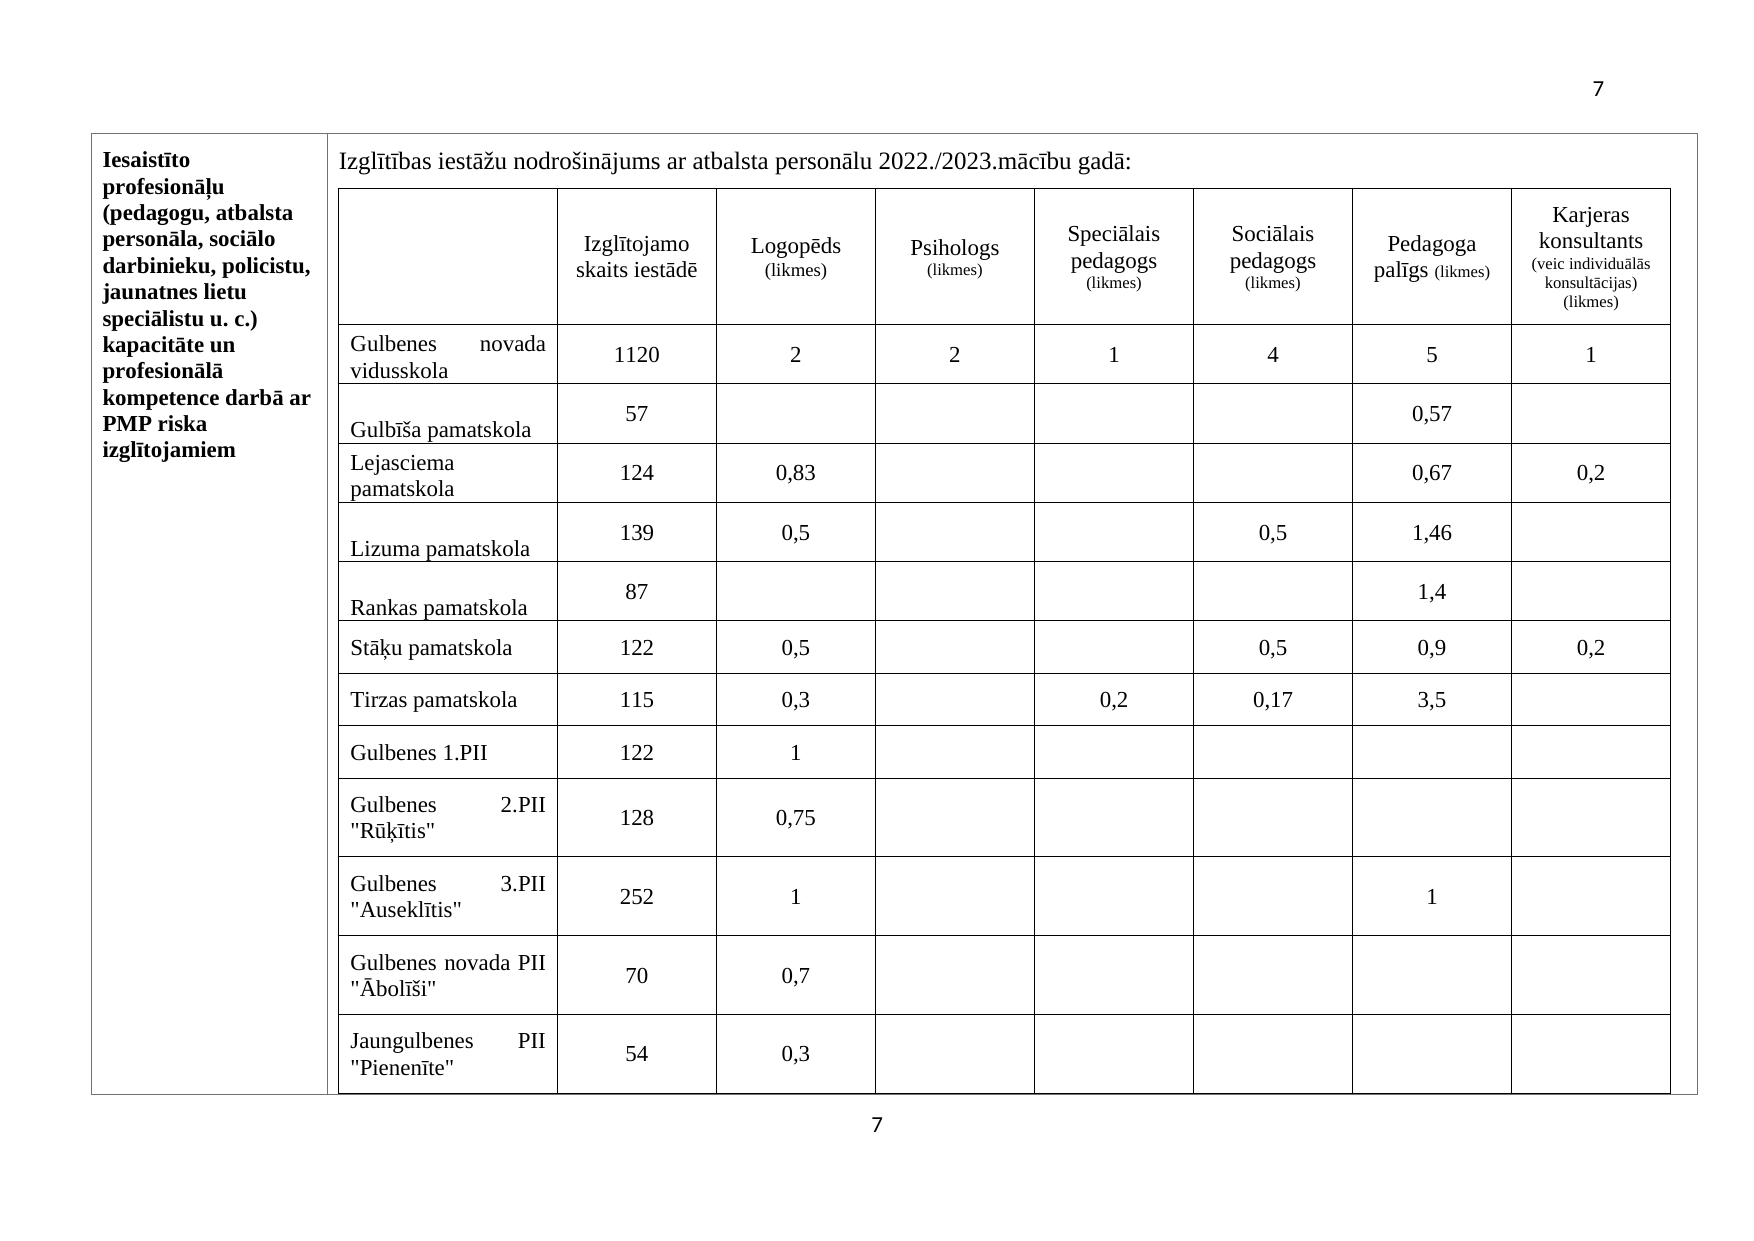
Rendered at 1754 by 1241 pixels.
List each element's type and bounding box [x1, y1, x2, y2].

table_header [92, 134, 327, 1093]
table_header [328, 134, 1697, 1093]
